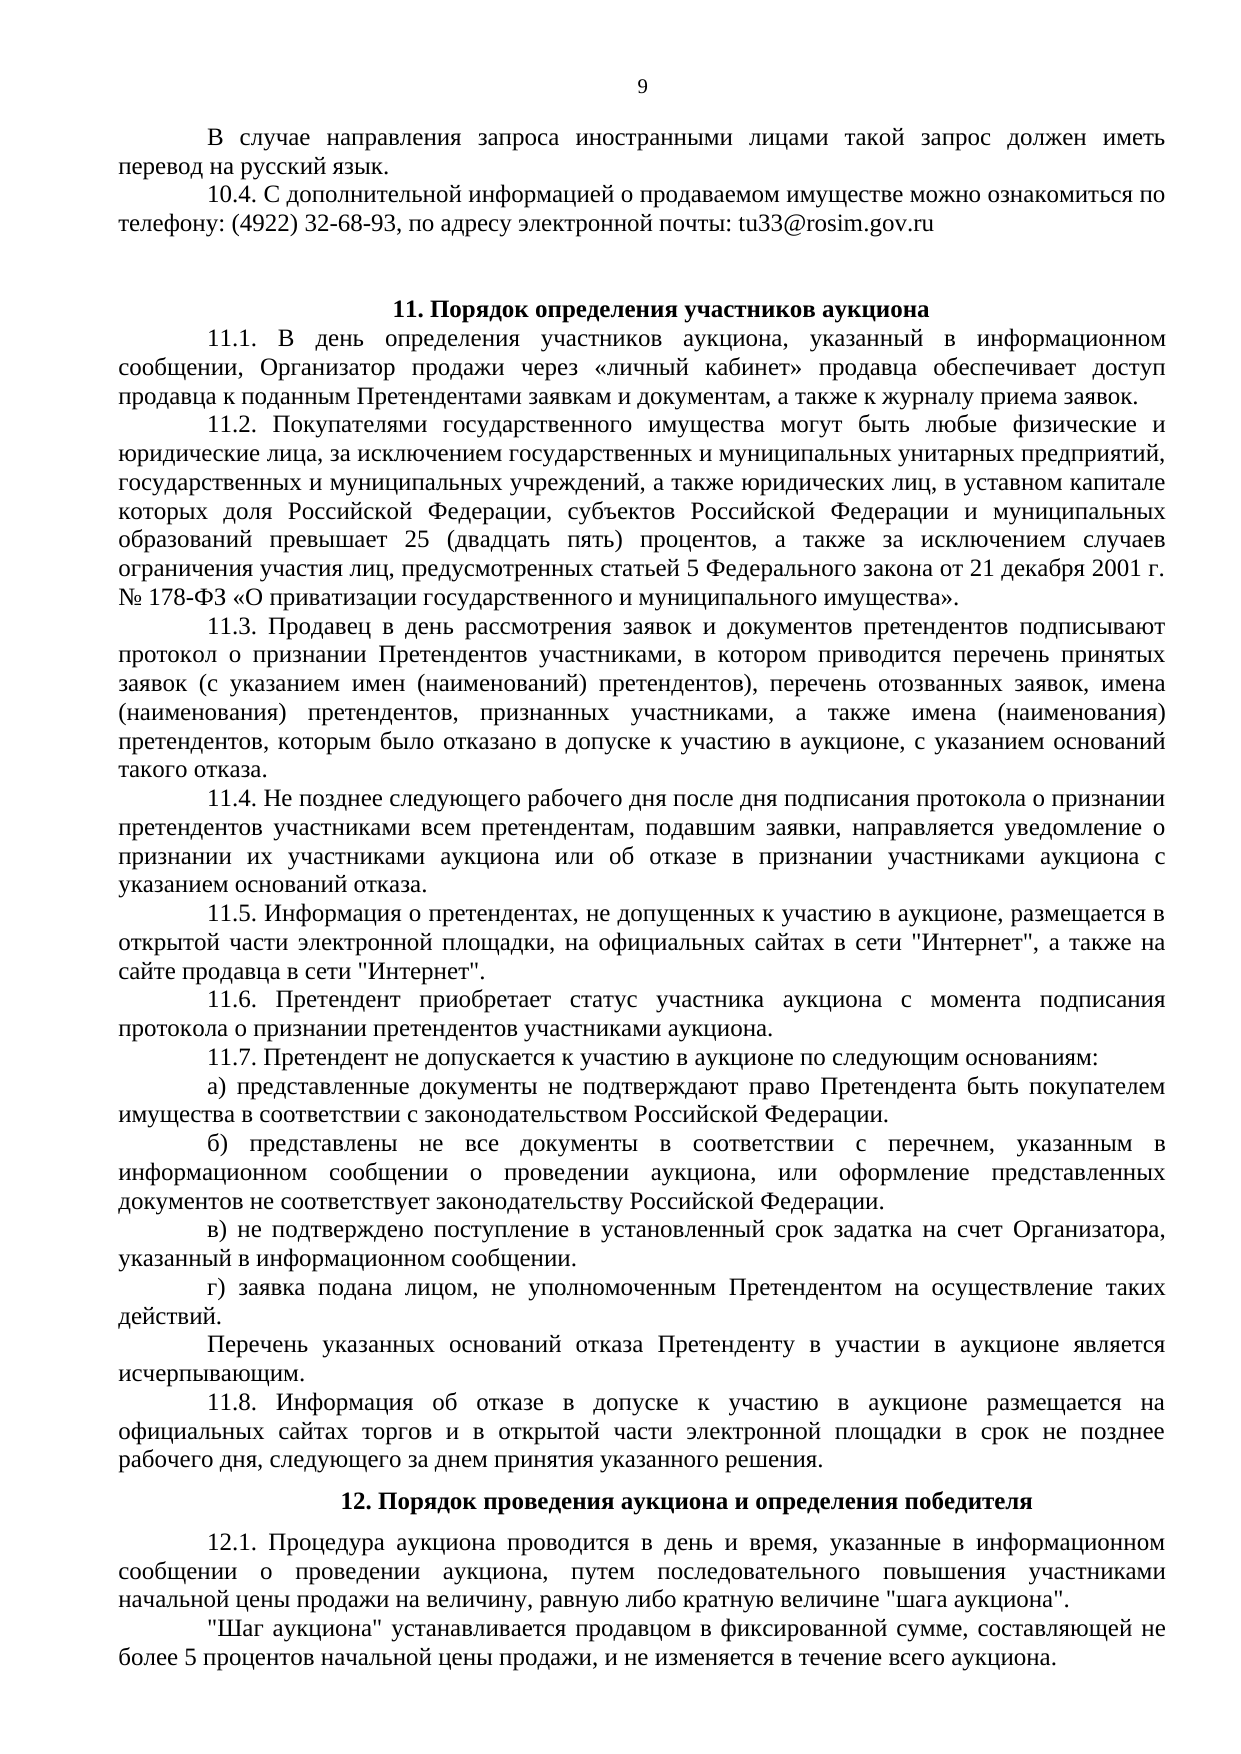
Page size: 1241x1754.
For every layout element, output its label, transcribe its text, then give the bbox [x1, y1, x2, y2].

text 12.1. Процедура аукциона проводится в день и время, указанные в информационном сообщении о проведении аукциона, путем последовательного повышения участниками начальной цены продажи на величину, равную либо кратную величине "шага аукциона". [118, 1527, 1167, 1613]
text В случае направления запроса иностранными лицами такой запрос должен иметь перевод на русский язык. [118, 122, 1167, 179]
text "Шаг аукциона" устанавливается продавцом в фиксированной сумме, составляющей не более 5 процентов начальной цены продажи, и не изменяется в течение всего аукциона. [118, 1613, 1167, 1671]
text а) представленные документы не подтверждают право Претендента быть покупателем имущества в соответствии с законодательством Российской Федерации. [118, 1071, 1167, 1128]
text 11.4. Не позднее следующего рабочего дня после дня подписания протокола о признании претендентов участниками всем претендентам, подавшим заявки, направляется уведомление о признании их участниками аукциона или об отказе в признании участниками аукциона с указанием оснований отказа. [118, 783, 1167, 898]
text 11.1. В день определения участников аукциона, указанный в информационном сообщении, Организатор продажи через «личный кабинет» продавца обеспечивает доступ продавца к поданным Претендентами заявкам и документам, а также к журналу приема заявок. [118, 323, 1167, 409]
list 11. Порядок определения участников аукциона [156, 294, 1167, 323]
text 11.5. Информация о претендентах, не допущенных к участию в аукционе, размещается в открытой части электронной площадки, на официальных сайтах в сети "Интернет", а также на сайте продавца в сети "Интернет". [118, 898, 1167, 984]
text в) не подтверждено поступление в установленный срок задатка на счет Организатора, указанный в информационном сообщении. [118, 1214, 1167, 1272]
text г) заявка подана лицом, не уполномоченным Претендентом на осуществление таких действий. [118, 1272, 1167, 1329]
text 11.8. Информация об отказе в допуске к участию в аукционе размещается на официальных сайтах торгов и в открытой части электронной площадки в срок не позднее рабочего дня, следующего за днем принятия указанного решения. [118, 1387, 1167, 1473]
text 11.2. Покупателями государственного имущества могут быть любые физические и юридические лица, за исключением государственных и муниципальных унитарных предприятий, государственных и муниципальных учреждений, а также юридических лиц, в уставном капитале которых доля Российской Федерации, субъектов Российской Федерации и муниципальных образований превышает 25 (двадцать пять) процентов, а также за исключением случаев ограничения участия лиц, предусмотренных статьей 5 Федерального закона от 21 декабря 2001 г. № 178-ФЗ «О приватизации государственного и муниципального имущества». [118, 409, 1167, 611]
text 11.6. Претендент приобретает статус участника аукциона с момента подписания протокола о признании претендентов участниками аукциона. [118, 984, 1167, 1042]
text 11.3. Продавец в день рассмотрения заявок и документов претендентов подписывают протокол о признании Претендентов участниками, в котором приводится перечень принятых заявок (с указанием имен (наименований) претендентов), перечень отозванных заявок, имена (наименования) претендентов, признанных участниками, а также имена (наименования) претендентов, которым было отказано в допуске к участию в аукционе, с указанием оснований такого отказа. [118, 611, 1167, 783]
list 12. Порядок проведения аукциона и определения победителя [118, 1486, 1167, 1514]
text б) представлены не все документы в соответствии с перечнем, указанным в информационном сообщении о проведении аукциона, или оформление представленных документов не соответствует законодательству Российской Федерации. [118, 1128, 1167, 1214]
text 11.7. Претендент не допускается к участию в аукционе по следующим основаниям: [118, 1042, 1167, 1071]
text Перечень указанных оснований отказа Претенденту в участии в аукционе является исчерпывающим. [118, 1329, 1167, 1387]
text 10.4. С дополнительной информацией о продаваемом имуществе можно ознакомиться по телефону: (4922) 32-68-93, по адресу электронной почты: tu33@rosim.gov.ru [118, 179, 1167, 237]
